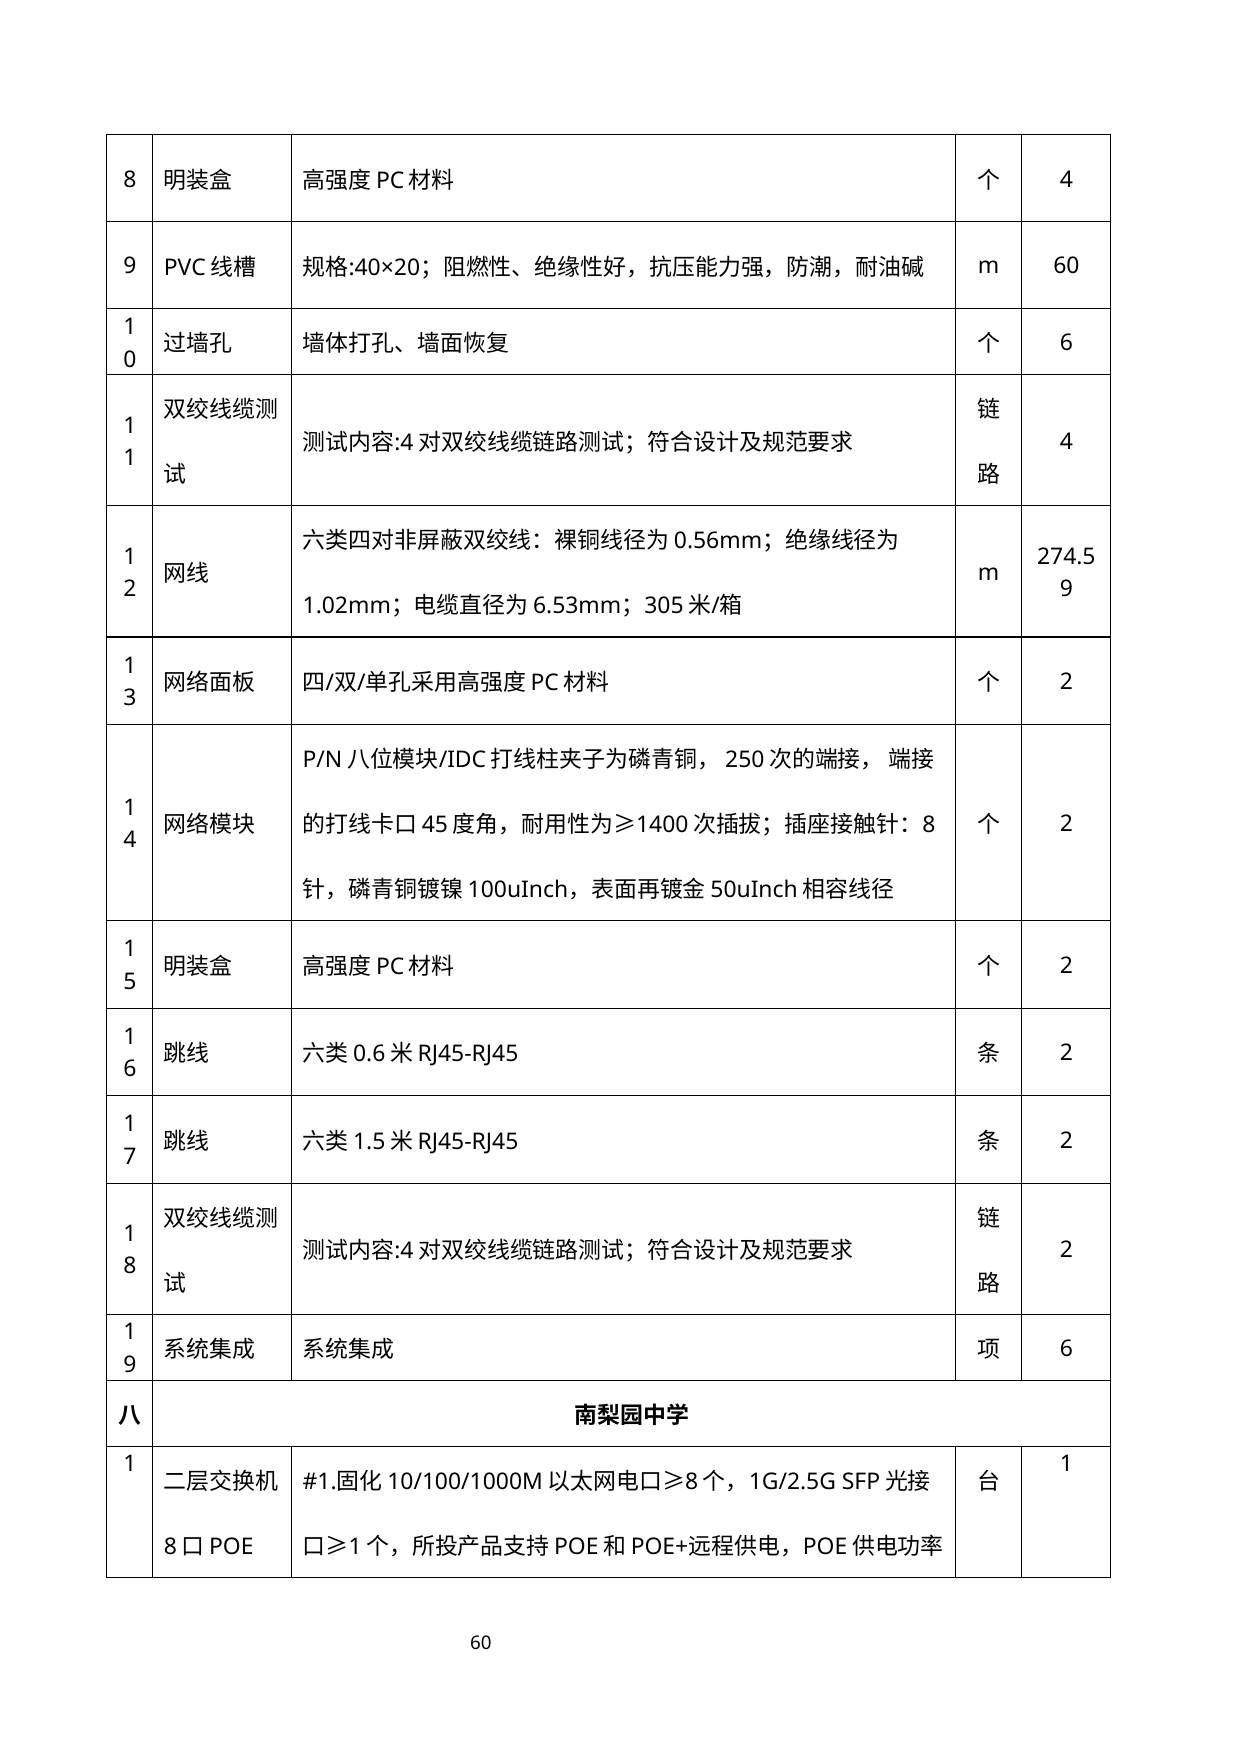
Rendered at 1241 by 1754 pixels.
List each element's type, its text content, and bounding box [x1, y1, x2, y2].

table_cell 10 [107, 309, 152, 374]
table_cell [292, 506, 955, 636]
table_cell 网线 [153, 506, 291, 636]
table_cell 2 [1022, 1009, 1110, 1095]
table_cell 2 [1022, 1184, 1110, 1313]
table_cell 双绞线缆测试 [153, 1184, 291, 1313]
table_cell 条 [956, 1009, 1021, 1095]
table_cell 个 [956, 309, 1021, 374]
table_cell 链路 [956, 375, 1021, 505]
table_cell m [956, 506, 1021, 636]
table_cell 1 [107, 1447, 152, 1577]
table_cell 网络面板 [153, 638, 291, 724]
table_cell 2 [1022, 1096, 1110, 1182]
table_cell 四/双/单孔采用高强度PC材料 [292, 638, 955, 724]
table_cell 2 [1022, 921, 1110, 1007]
table_cell 明装盒 [153, 135, 291, 221]
table_cell 17 [107, 1096, 152, 1182]
table_cell 跳线 [153, 1009, 291, 1095]
table_cell 274.59 [1022, 506, 1110, 636]
table_cell 高强度PC材料 [292, 921, 955, 1007]
table_cell 过墙孔 [153, 309, 291, 374]
table_cell 8 [107, 135, 152, 221]
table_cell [292, 1447, 955, 1577]
table_cell 个 [956, 921, 1021, 1007]
table_cell 南梨园中学 [153, 1381, 1110, 1446]
table_cell 9 [107, 222, 152, 308]
table_cell 系统集成 [292, 1315, 955, 1379]
table_cell P/N八位模块/IDC打线柱夹子为磷青铜， 250次的端接， 端接的打线卡口45度角，耐用性为≥1400次插拔；插座接触针：8针，磷青铜镀镍100uInch，表面再镀金50uInch相容线径 [292, 725, 955, 920]
table_cell 1 [1022, 1447, 1110, 1577]
table_cell 19 [107, 1315, 152, 1379]
table_cell 11 [107, 375, 152, 505]
table_cell 个 [956, 638, 1021, 724]
table_cell 高强度PC材料 [292, 135, 955, 221]
table_cell 测试内容:4对双绞线缆链路测试；符合设计及规范要求 [292, 1184, 955, 1313]
table_cell 13 [107, 638, 152, 724]
table_cell 个 [956, 725, 1021, 920]
table_cell 18 [107, 1184, 152, 1313]
table_cell 12 [107, 506, 152, 636]
table_cell 4 [1022, 375, 1110, 505]
table_cell m [956, 222, 1021, 308]
table_cell 双绞线缆测试 [153, 375, 291, 505]
table_cell 6 [1022, 309, 1110, 374]
table_cell 14 [107, 725, 152, 920]
table_cell 台 [956, 1447, 1021, 1577]
table_cell 明装盒 [153, 921, 291, 1007]
table_cell 跳线 [153, 1096, 291, 1182]
table_cell 测试内容:4对双绞线缆链路测试；符合设计及规范要求 [292, 375, 955, 505]
table_cell 15 [107, 921, 152, 1007]
table_cell 6 [1022, 1315, 1110, 1379]
table_cell 条 [956, 1096, 1021, 1182]
table_cell 八 [107, 1381, 152, 1446]
table_cell 项 [956, 1315, 1021, 1379]
table_cell 个 [956, 135, 1021, 221]
table_cell 六类0.6米RJ45-RJ45 [292, 1009, 955, 1095]
table_cell 16 [107, 1009, 152, 1095]
table_cell 2 [1022, 725, 1110, 920]
table_cell 二层交换机8口POE [153, 1447, 291, 1577]
table_cell 墙体打孔、墙面恢复 [292, 309, 955, 374]
table_cell 链路 [956, 1184, 1021, 1313]
table_cell 2 [1022, 638, 1110, 724]
table_cell 系统集成 [153, 1315, 291, 1379]
table_cell 规格:40×20；阻燃性、绝缘性好，抗压能力强，防潮，耐油碱 [292, 222, 955, 308]
table_cell 网络模块 [153, 725, 291, 920]
table_cell 4 [1022, 135, 1110, 221]
table_cell PVC线槽 [153, 222, 291, 308]
table_cell 60 [1022, 222, 1110, 308]
table_cell 六类1.5米RJ45-RJ45 [292, 1096, 955, 1182]
